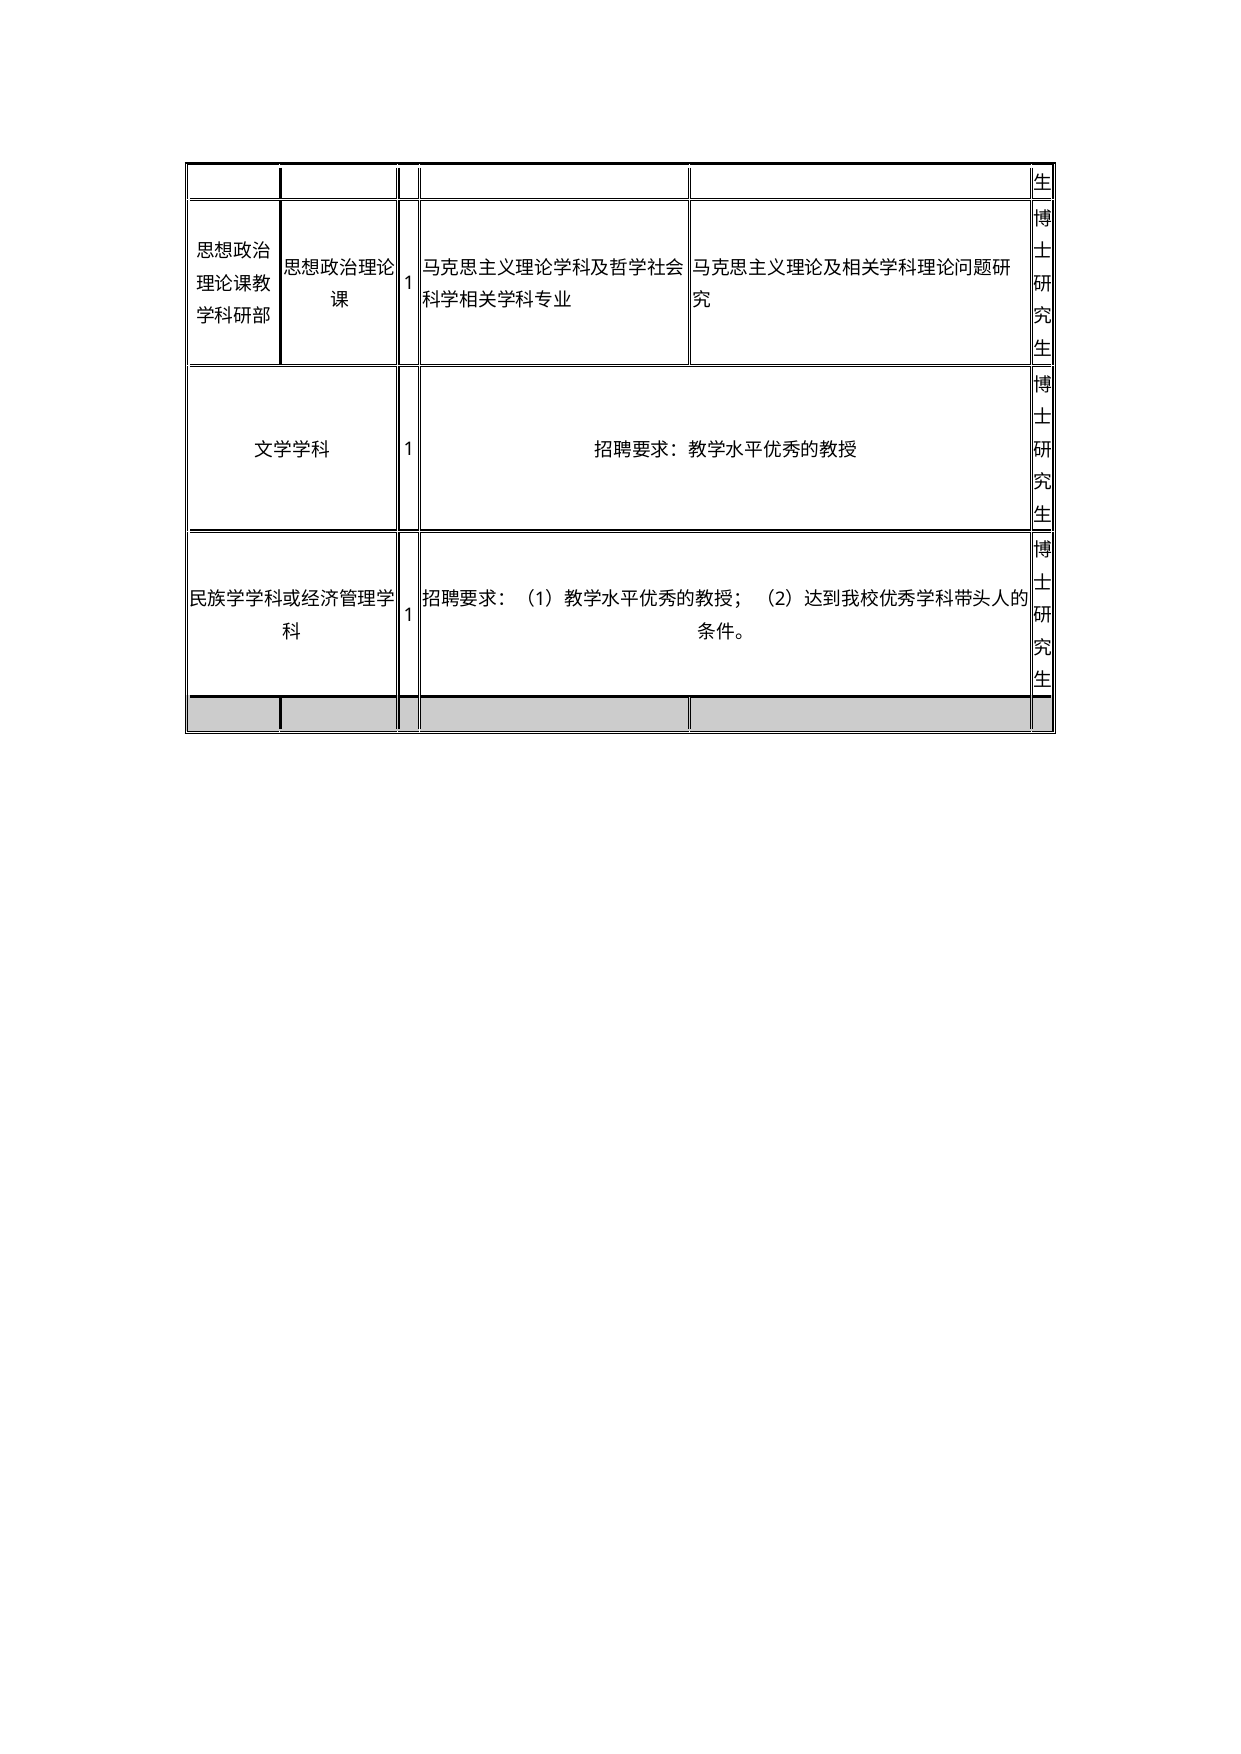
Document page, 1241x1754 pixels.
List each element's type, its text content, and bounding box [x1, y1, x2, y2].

table_cell 思想政治理论课教学科研部 [186, 198, 280, 363]
table_cell 文学学科 [188, 364, 396, 529]
table_cell [420, 698, 690, 731]
table_cell 博士研究生 [1031, 165, 1052, 198]
table_cell 博士研究生 [1033, 364, 1053, 529]
table_cell [188, 695, 280, 731]
table_cell 博士研究生 [1031, 198, 1054, 363]
table_cell 2 [398, 165, 419, 198]
table_cell 思想政治理论课 [282, 201, 396, 363]
table_cell [398, 698, 419, 731]
table_cell [280, 695, 398, 731]
table_cell 建筑学院 [188, 164, 280, 198]
table_cell 1 [400, 201, 418, 363]
table_cell 1 [400, 367, 418, 529]
table_cell 博士研究生 [1033, 529, 1053, 695]
table_cell [1031, 695, 1052, 731]
table_cell 民族学学科或经济管理学科 [188, 529, 396, 695]
table_cell 招聘要求：（1）教学水平优秀的教授； （2）达到我校优秀学科带头人的条件。 [421, 533, 1030, 695]
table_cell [690, 165, 1031, 198]
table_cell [420, 165, 690, 198]
table_cell 马克思主义理论学科及哲学社会科学相关学科专业 [421, 201, 688, 363]
table_cell 1 [400, 533, 418, 695]
table_cell [690, 698, 1031, 731]
table_cell 马克思主义理论及相关学科理论问题研究 [691, 201, 1030, 363]
table_cell 城乡规划或建筑学 [280, 164, 398, 198]
table_cell 招聘要求：教学水平优秀的教授 [421, 367, 1030, 529]
